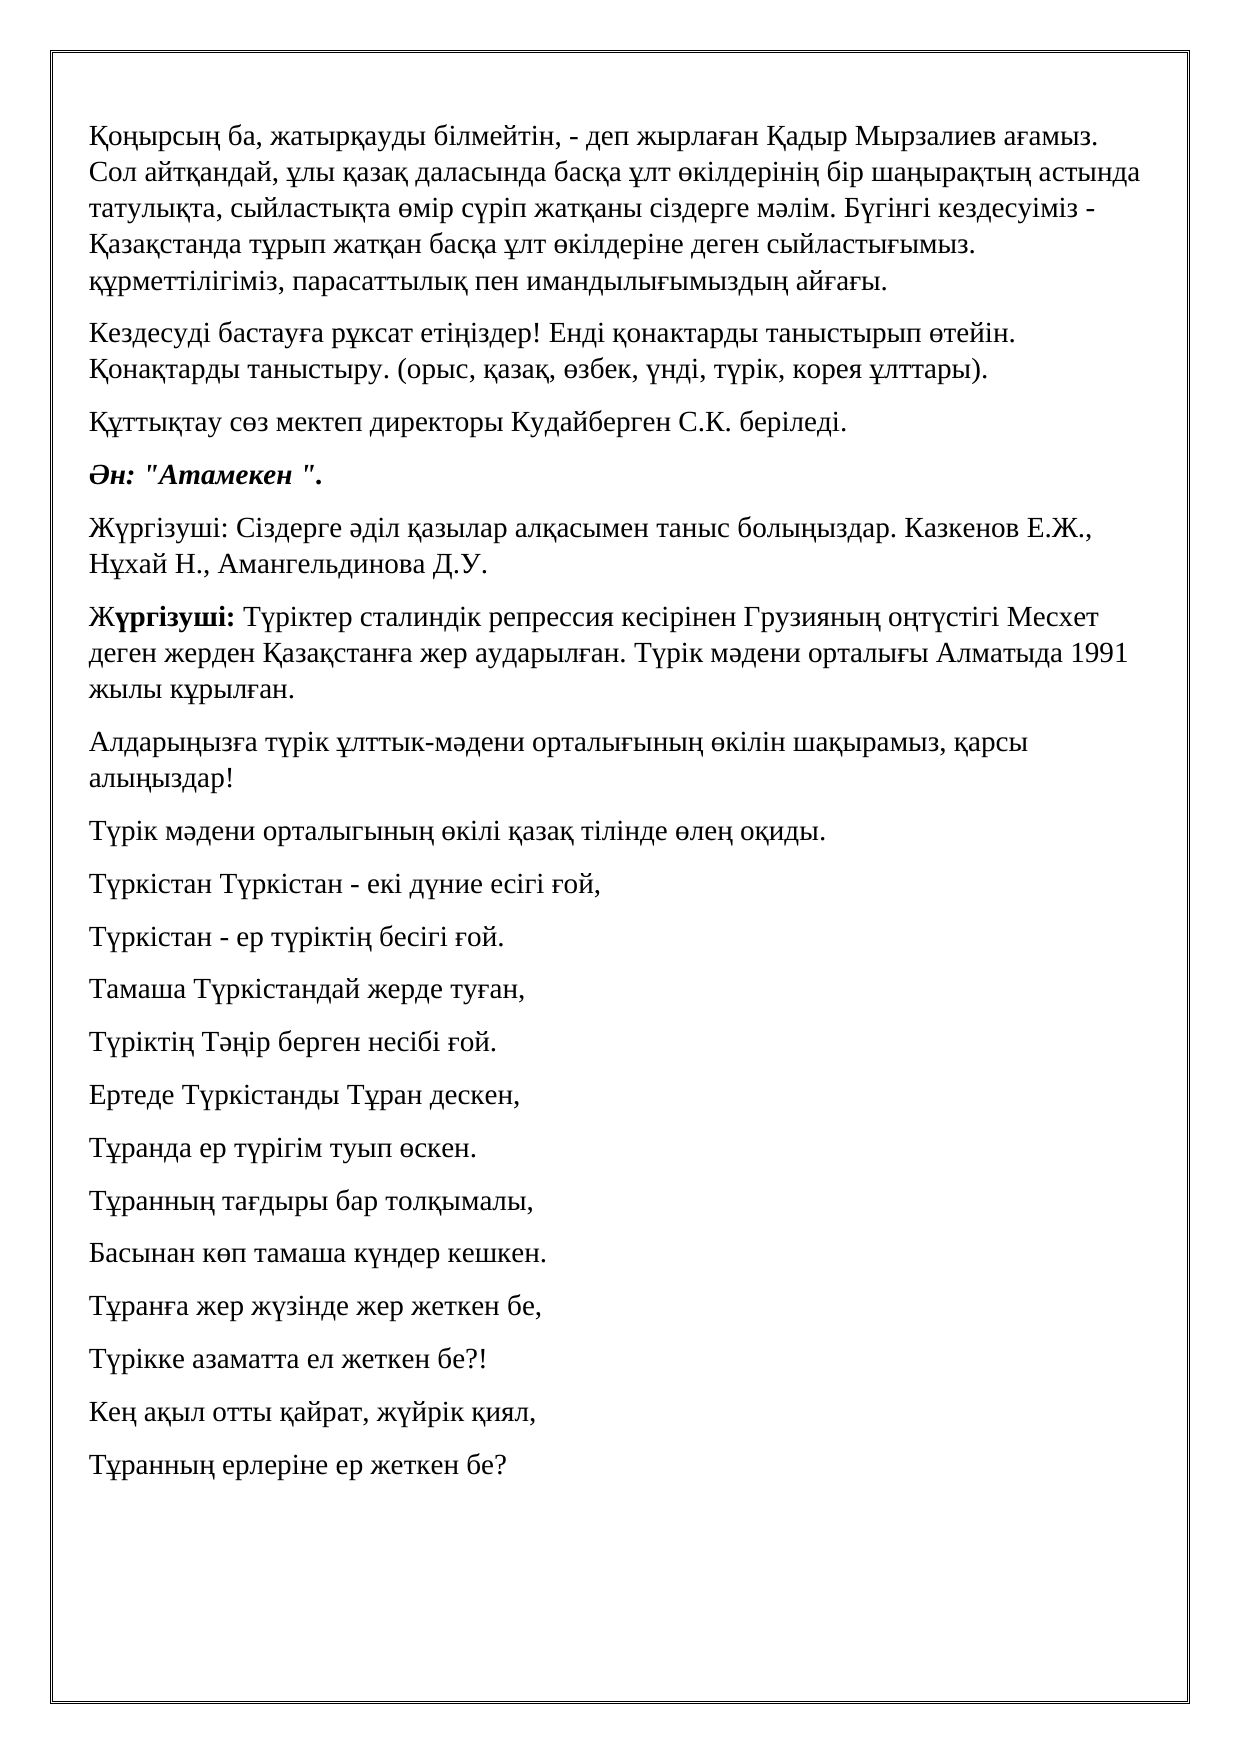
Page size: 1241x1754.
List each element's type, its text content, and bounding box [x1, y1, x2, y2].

text Түрік мәдени орталыгының өкілі қазақ тілінде өлең оқиды. [88, 813, 1152, 847]
text Ән: "Атамекен ". [88, 457, 1152, 491]
text Түрікке азаматта ел жеткен бе?! [88, 1341, 1152, 1375]
text Тұранның ерлеріне ер жеткен бе? [88, 1447, 1152, 1480]
text Түркістан - ер түріктің бесігі ғой. [88, 919, 1152, 952]
text Тұранның тағдыры бар толқымалы, [88, 1183, 1152, 1216]
text Қоңырсың ба, жатырқауды білмейтін, - деп жырлаған Қадыр Мырзалиев ағамыз. Сол айтқандай, ұлы қазақ даласында басқа ұлт өкілдерінің бір шаңырақтың астында татулықта, сыйластықта өмір сүріп жатқаны сіздерге мәлім. Бүгінгі кездесуіміз - Қазақстанда тұрып жатқан басқа ұлт өкілдеріне деген сыйластығымыз. құрметтілігіміз, парасаттылық пен имандылығымыздың айғағы. [88, 118, 1152, 296]
text Алдарыңызға түрік ұлттык-мәдени орталығының өкілін шақырамыз, қарсы алыңыздар! [88, 724, 1152, 794]
text Жүргізуші: Түріктер сталиндік репрессия кесірінен Грузияның оңтүстігі Месхет деген жерден Қазақстанға жер аударылған. Түрік мәдени орталығы Алматыда 1991 жылы кұрылған. [88, 599, 1152, 705]
text Кең ақыл отты қайрат, жүйрік қиял, [88, 1394, 1152, 1428]
text Тамаша Түркістандай жерде туған, [88, 972, 1152, 1005]
text Ертеде Түркістанды Тұран дескен, [88, 1077, 1152, 1111]
text Тұранда ер түрігім туып өскен. [88, 1130, 1152, 1163]
text Жүргізуші: Сіздерге әділ қазылар алқасымен таныс болыңыздар. Казкенов Е.Ж., Нұхай Н., Амангельдинова Д.У. [88, 510, 1152, 580]
text Түріктің Тәңір берген несібі ғой. [88, 1024, 1152, 1058]
text Басынан көп тамаша күндер кешкен. [88, 1236, 1152, 1269]
text Құттықтау сөз мектеп директоры Кудайберген С.К. беріледі. [88, 404, 1152, 438]
text Тұранға жер жүзінде жер жеткен бе, [88, 1288, 1152, 1322]
text Кездесуді бастауға рұксат етіңіздер! Енді қонактарды таныстырып өтейін. Қонақтарды таныстыру. (орыс, қазақ, өзбек, үнді, түрік, корея ұлттары). [88, 316, 1152, 385]
text Түркістан Түркістан - екі дүние есігі ғой, [88, 866, 1152, 899]
